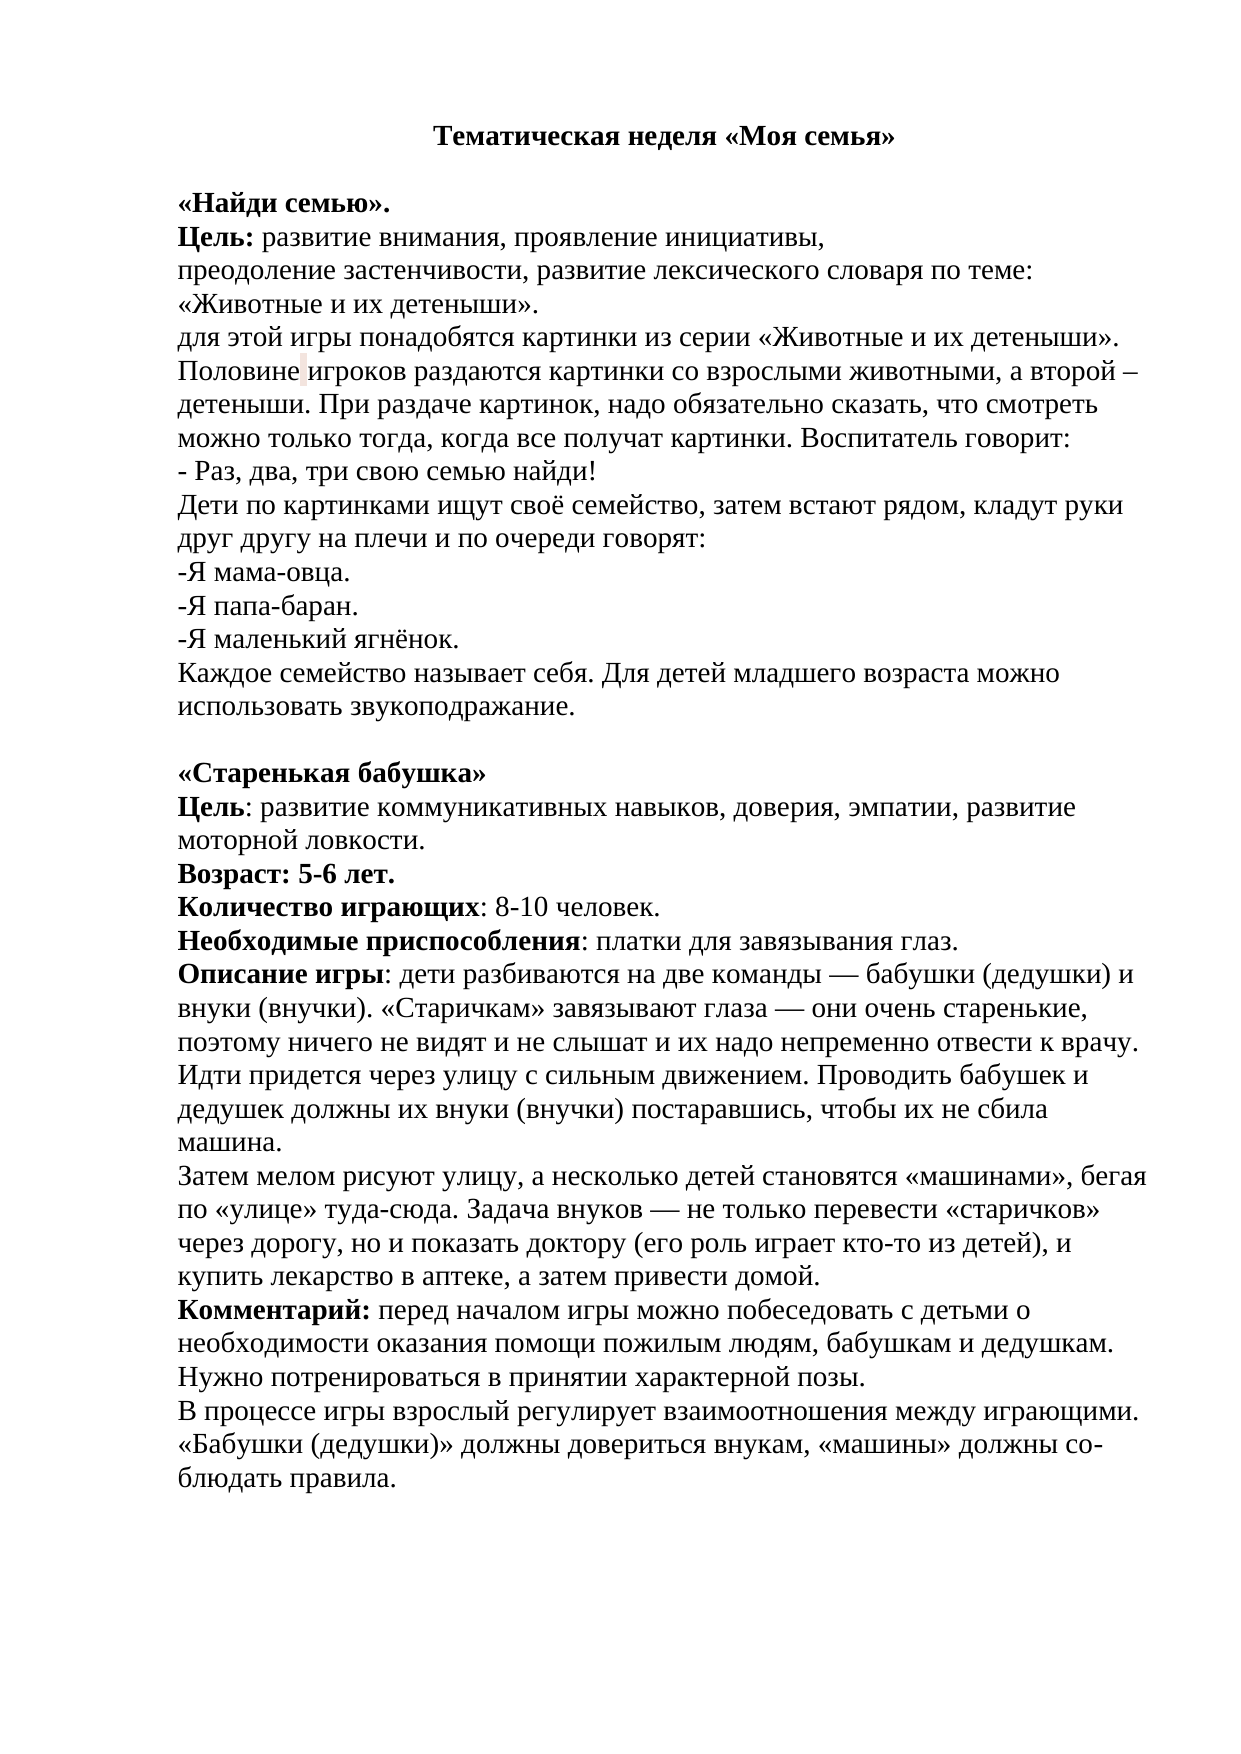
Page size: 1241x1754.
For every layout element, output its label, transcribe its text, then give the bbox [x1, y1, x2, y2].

text Затем мелом рисуют улицу, а несколько детей становятся «машинами», бегая по «улице» туда-сюда. Задача внуков — не только перевести «старичков» через дорогу, но и показать доктору (его роль играет кто-то из детей), и купить лекарство в аптеке, а затем привести домой. [177, 1158, 1152, 1292]
text «Найди семью». Цель: развитие внимания, проявление инициативы, преодоление застенчивости, развитие лексического словаря по теме: «Животные и их детеныши». для этой игры понадобятся картинки из серии «Животные и их детеныши». Половине игроков раздаются картинки со взрослыми животными, а второй – детеныши. При раздаче картинок, надо обязательно сказать, что смотреть можно только тогда, когда все получат картинки. Воспитатель говорит: - Раз, два, три свою семью найди! Дети по картинками ищут своё семейство, затем встают рядом, кладут руки друг другу на плечи и по очереди говорят: -Я мама-овца. -Я папа-баран. -Я маленький ягнёнок. Каждое семейство называет себя. Для детей младшего возраста можно использовать звукоподражание. [177, 185, 1152, 722]
text Цель: развитие коммуникативных навыков, доверия, эмпатии, развитие моторной ловкости. [177, 789, 1152, 856]
text Тематическая неделя «Моя семья» [177, 118, 1152, 152]
text Необходимые приспособления: платки для завязывания глаз. [177, 923, 1152, 957]
text В процессе игры взрослый регулирует взаимоотношения между играющими. «Бабушки (дедушки)» должны довериться внукам, «машины» должны соблюдать правила. [177, 1393, 1152, 1493]
text Возраст: 5-6 лет. [177, 856, 1152, 889]
text «Старенькая бабушка» [177, 755, 1152, 789]
text Комментарий: перед началом игры можно побеседовать с детьми о необходимости оказания помощи пожилым людям, бабушкам и дедушкам. Нужно потренироваться в принятии характерной позы. [177, 1292, 1152, 1393]
text Описание игры: дети разбиваются на две команды — бабушки (дедушки) и внуки (внучки). «Старичкам» завязывают глаза — они очень старенькие, поэтому ничего не видят и не слышат и их надо непременно отвести к врачу. Идти придется через улицу с сильным движением. Проводить бабушек и дедушек должны их внуки (внучки) постаравшись, чтобы их не сбила машина. [177, 957, 1152, 1158]
text Количество играющих: 8-10 человек. [177, 889, 1152, 923]
